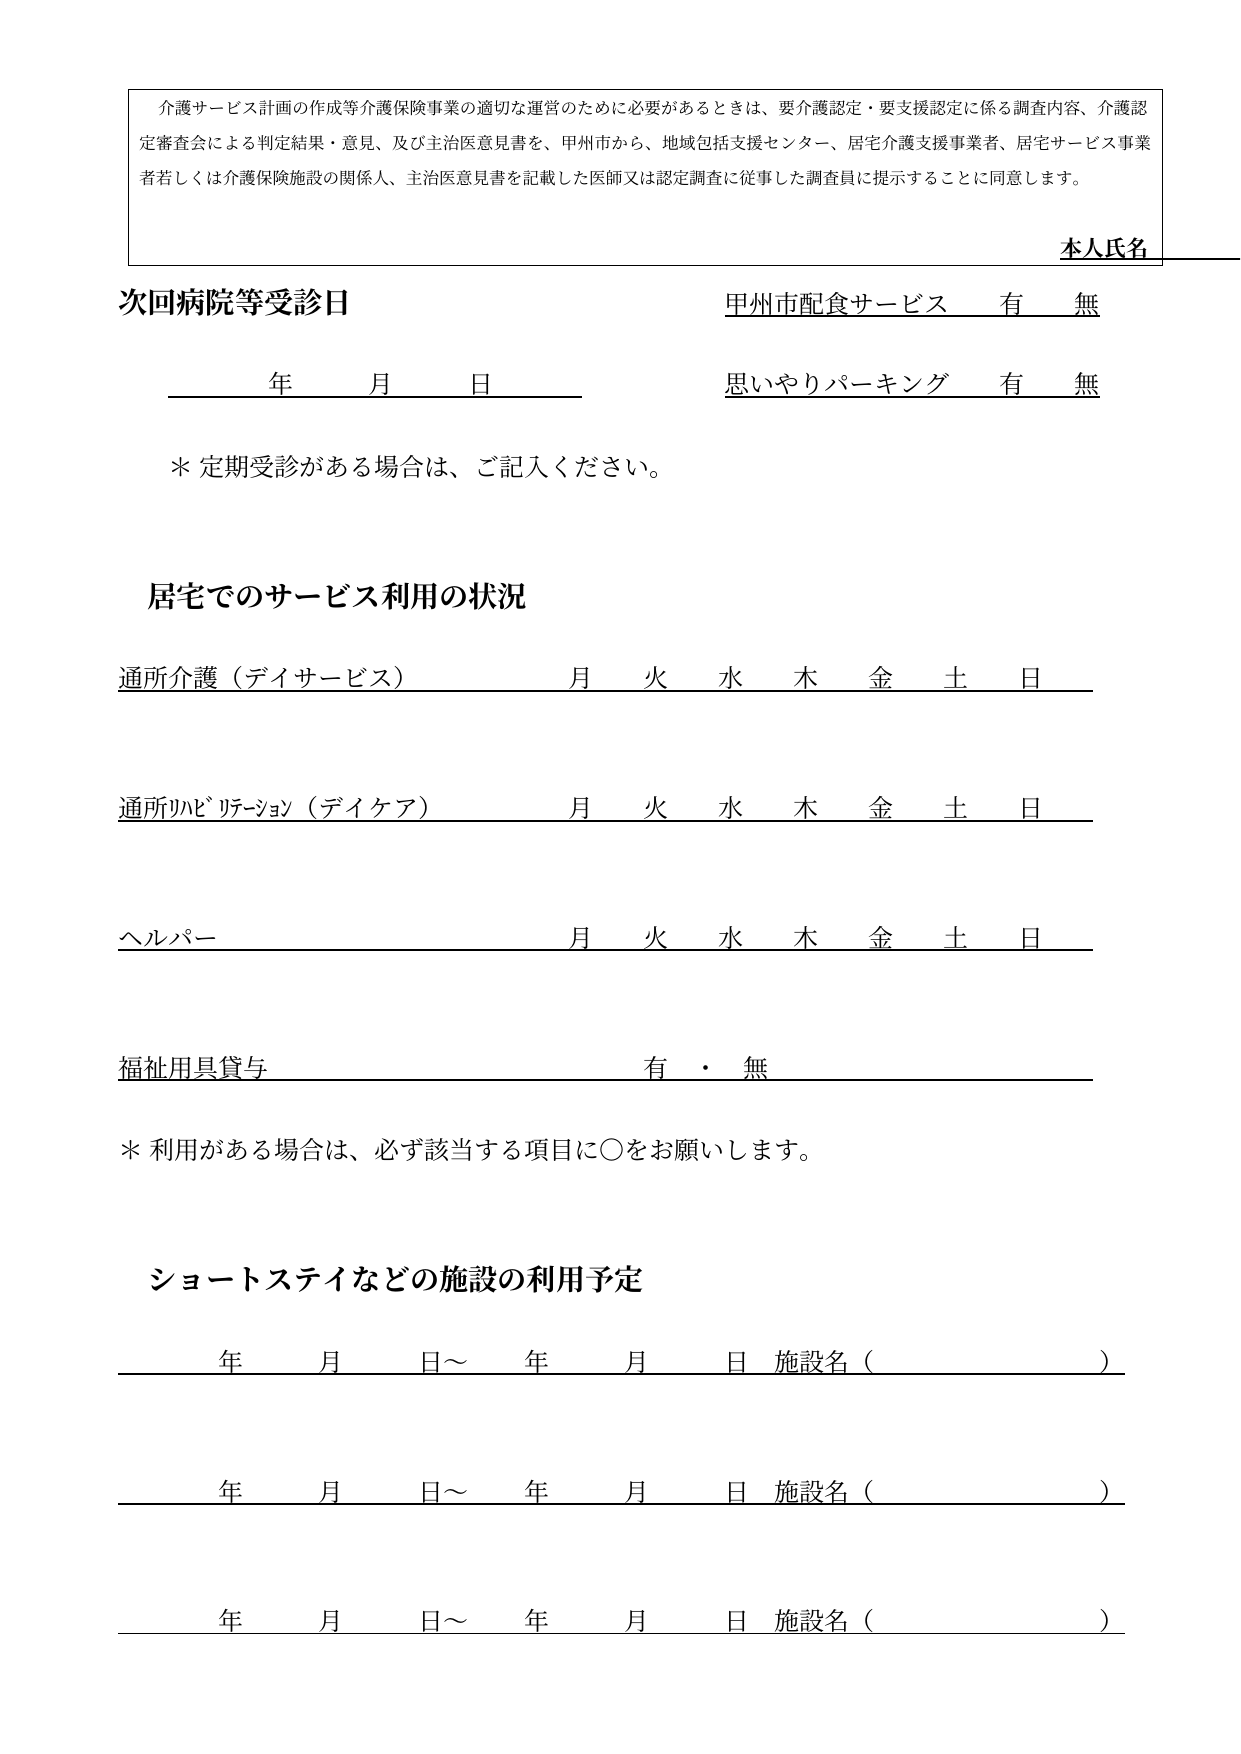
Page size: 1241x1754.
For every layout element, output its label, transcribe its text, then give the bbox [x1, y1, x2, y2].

text ＊ 定期受診がある場合は、ご記入ください。 [118, 430, 1152, 500]
text 居宅でのサービス利用の状況 [118, 560, 1152, 630]
text ヘルパー 月 火 水 木 金 土 日 [118, 902, 1152, 971]
text 次回病院等受診日 甲州市配食サービス 有 無 [118, 266, 1152, 336]
text 年 月 日 思いやりパーキング 有 無 [118, 348, 1152, 418]
text 年 月 日～ 年 月 日 施設名（ ） [118, 1585, 1152, 1655]
text 福祉用具貸与 有 ・ 無 [118, 1031, 1152, 1101]
text ＊ 利用がある場合は、必ず該当する項目に〇をお願いします。 [118, 1114, 1152, 1183]
text 年 月 日～ 年 月 日 施設名（ ） [118, 1326, 1152, 1395]
text 年 月 日～ 年 月 日 施設名（ ） [118, 1455, 1152, 1525]
text 通所ﾘﾊﾋﾞﾘﾃｰｼｮﾝ（デイケア） 月 火 水 木 金 土 日 [118, 772, 1152, 842]
text 通所介護（デイサービス） 月 火 水 木 金 土 日 [118, 642, 1152, 712]
text ショートステイなどの施設の利用予定 [118, 1243, 1152, 1313]
table_cell 介護サービス計画の作成等介護保険事業の適切な運営のために必要があるときは、要介護認定・要支援認定に係る調査内容、介護認定審査会による判定結果・意見、及び主治医意見書を、甲州市から、地域包括支援センター、居宅介護支援事業者、居宅サービス事業者若しくは介護保険施設の関係人、主治医意見書を記載した医師又は認定調査に従事した調査員に提示することに同意します。 本人氏名 [129, 90, 1162, 265]
